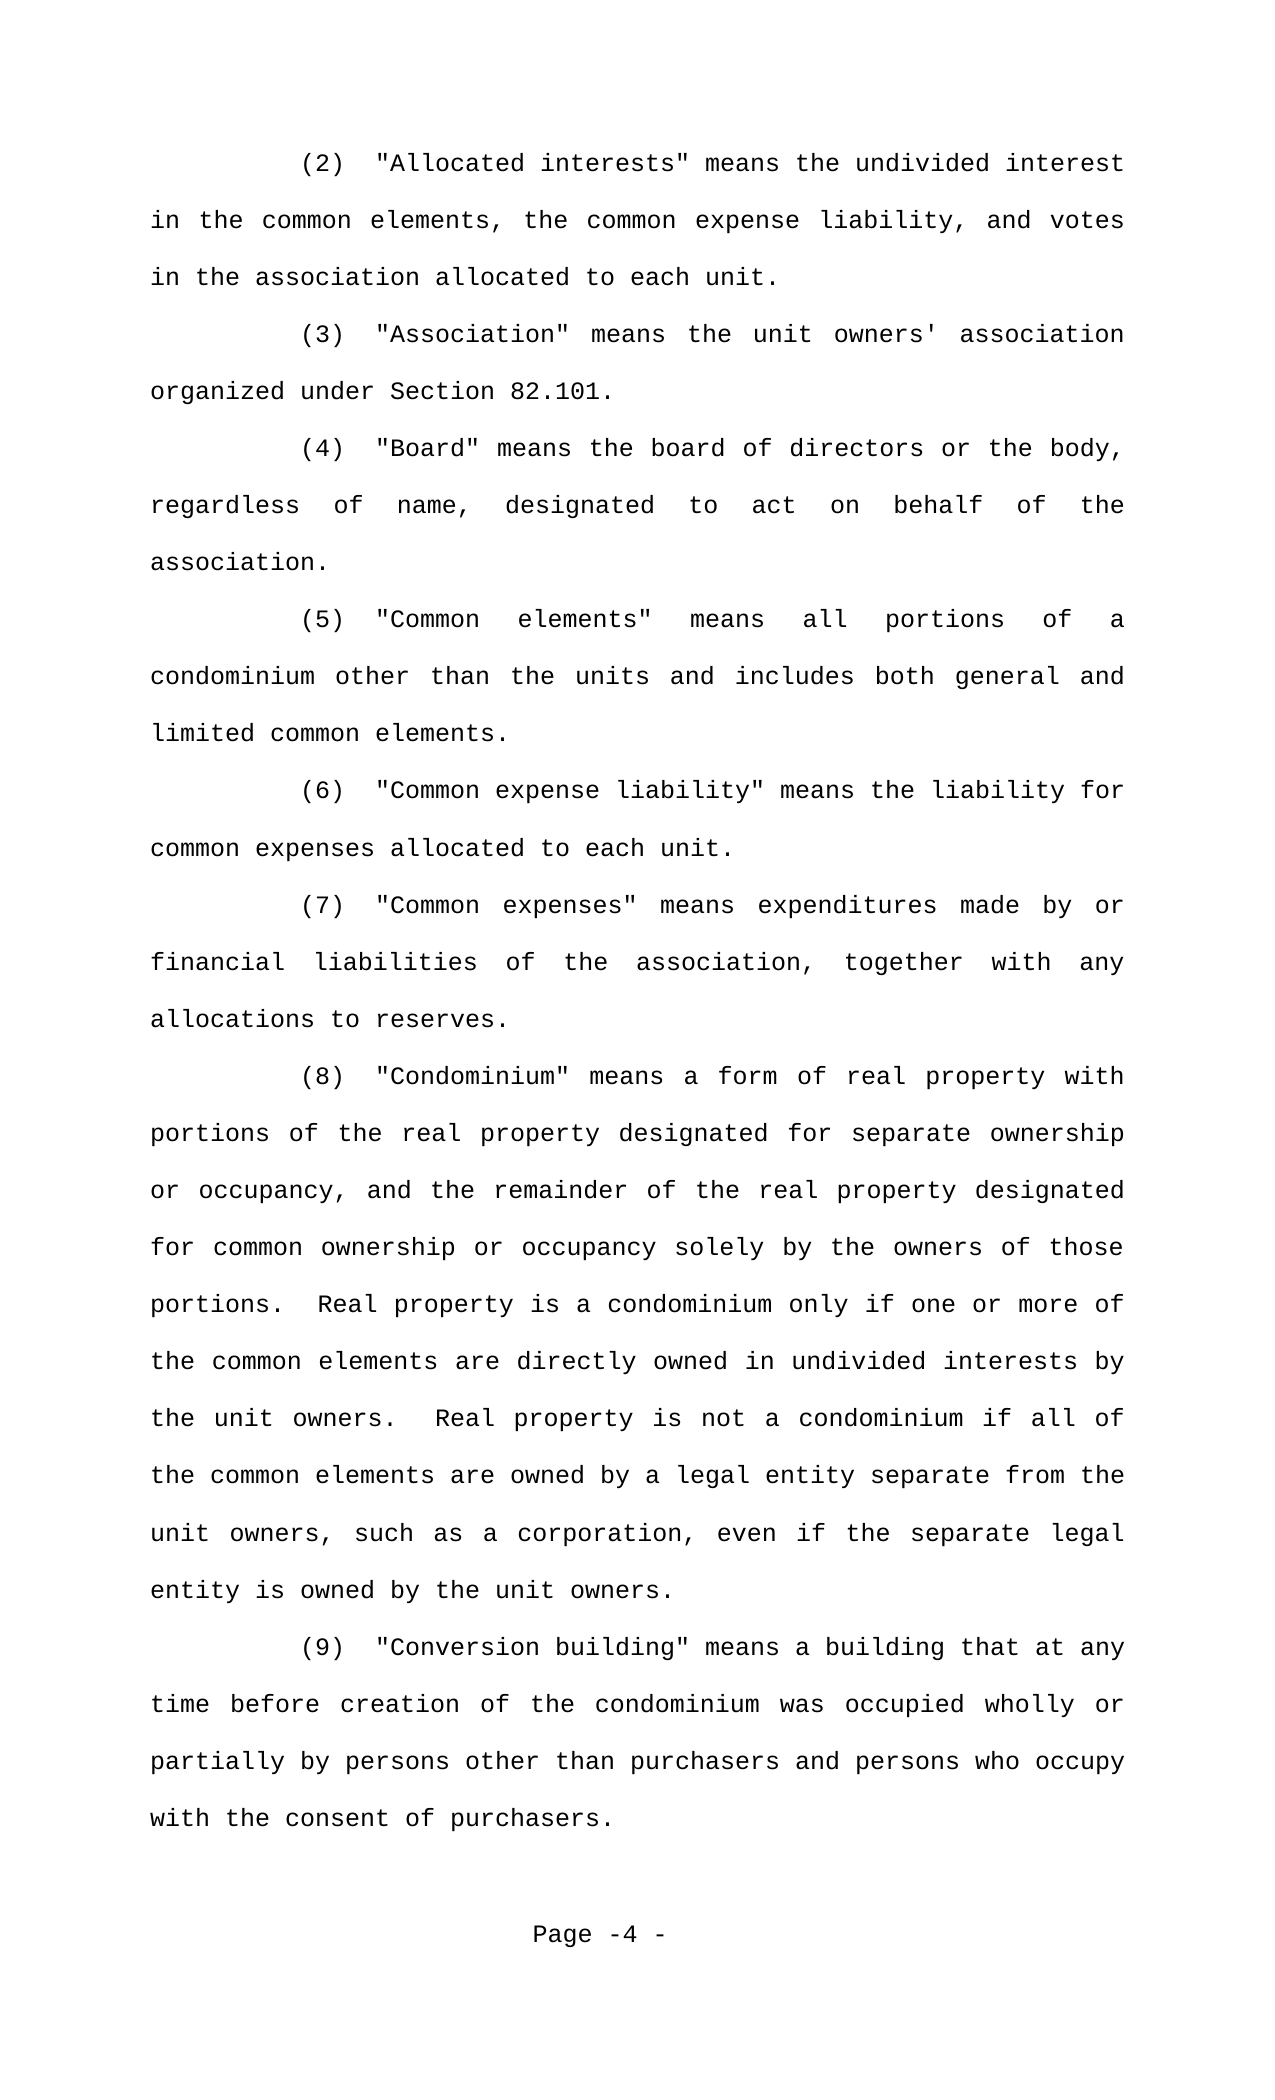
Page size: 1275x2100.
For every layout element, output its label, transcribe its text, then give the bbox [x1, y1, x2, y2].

text (3) "Association" means the unit owners' association organized under Section 82.101. [150, 321, 1125, 407]
text (2) "Allocated interests" means the undivided interest in the common elements, the common expense liability, and votes in the association allocated to each unit. [150, 150, 1125, 293]
text (8) "Condominium" means a form of real property with portions of the real property designated for separate ownership or occupancy, and the remainder of the real property designated for common ownership or occupancy solely by the owners of those portions. Real property is a condominium only if one or more of the common elements are directly owned in undivided interests by the unit owners. Real property is not a condominium if all of the common elements are owned by a legal entity separate from the unit owners, such as a corporation, even if the separate legal entity is owned by the unit owners. [150, 1063, 1125, 1606]
text (6) "Common expense liability" means the liability for common expenses allocated to each unit. [150, 778, 1125, 863]
text (4) "Board" means the board of directors or the body, regardless of name, designated to act on behalf of the association. [150, 435, 1125, 578]
text (9) "Conversion building" means a building that at any time before creation of the condominium was occupied wholly or partially by persons other than purchasers and persons who occupy with the consent of purchasers. [150, 1634, 1125, 1834]
text (7) "Common expenses" means expenditures made by or financial liabilities of the association, together with any allocations to reserves. [150, 892, 1125, 1035]
text (5) "Common elements" means all portions of a condominium other than the units and includes both general and limited common elements. [150, 607, 1125, 749]
